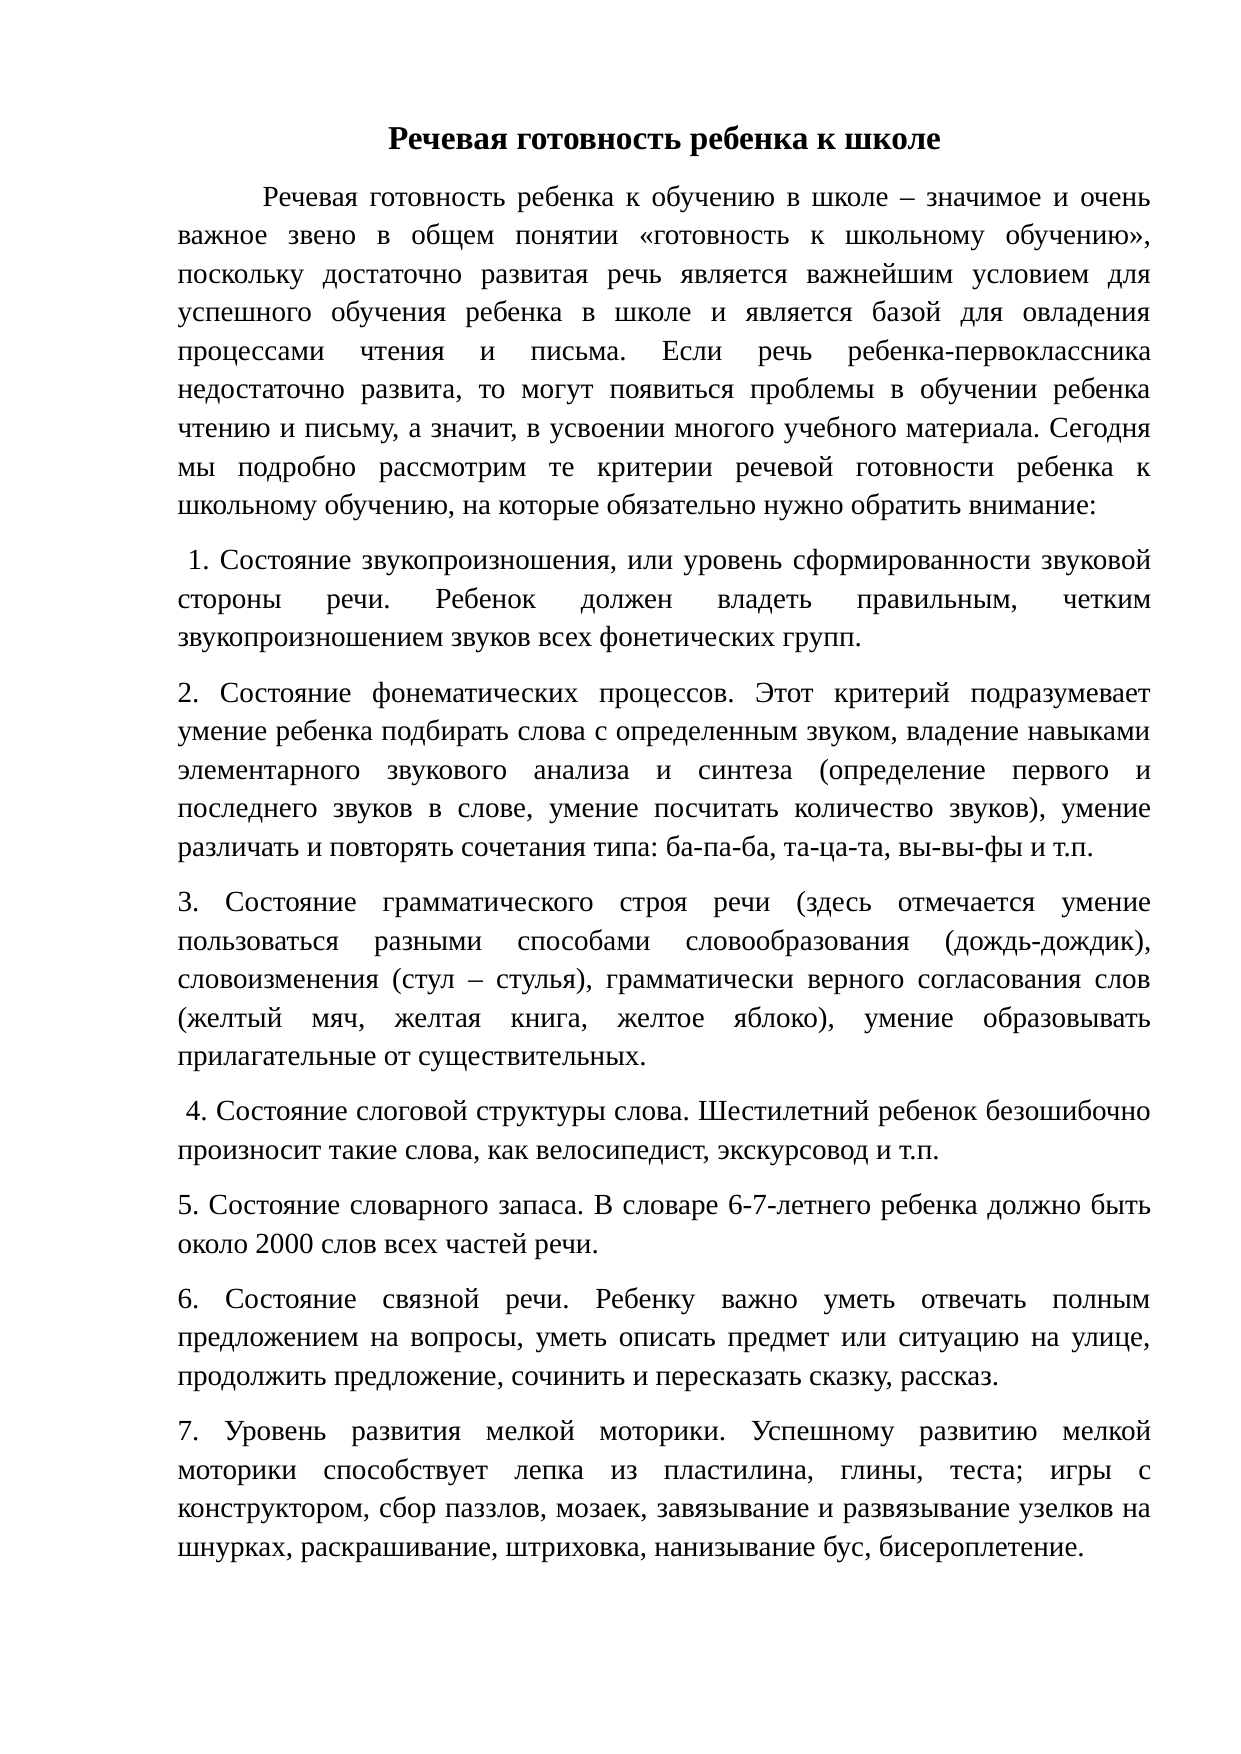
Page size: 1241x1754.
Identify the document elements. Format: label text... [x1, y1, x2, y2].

text 4. Состояние слоговой структуры слова. Шестилетний ребенок безошибочно произносит такие слова, как велосипедист, экскурсовод и т.п. [177, 1093, 1152, 1166]
text 5. Состояние словарного запаса. В словаре 6-7-летнего ребенка должно быть около 2000 слов всех частей речи. [177, 1187, 1152, 1259]
text 7. Уровень развития мелкой моторики. Успешному развитию мелкой моторики способствует лепка из пластилина, глины, теста; игры с конструктором, сбор паззлов, мозаек, завязывание и развязывание узелков на шнурках, раскрашивание, штриховка, нанизывание бус, бисероплетение. [177, 1413, 1152, 1562]
text 1. Состояние звукопроизношения, или уровень сформированности звуковой стороны речи. Ребенок должен владеть правильным, четким звукопроизношением звуков всех фонетических групп. [177, 542, 1152, 653]
text 2. Состояние фонематических процессов. Этот критерий подразумевает умение ребенка подбирать слова с определенным звуком, владение навыками элементарного звукового анализа и синтеза (определение первого и последнего звуков в слове, умение посчитать количество звуков), умение различать и повторять сочетания типа: ба-па-ба, та-ца-та, вы-вы-фы и т.п. [177, 675, 1152, 862]
text Речевая готовность ребенка к обучению в школе – значимое и очень важное звено в общем понятии «готовность к школьному обучению», поскольку достаточно развитая речь является важнейшим условием для успешного обучения ребенка в школе и является базой для овладения процессами чтения и письма. Если речь ребенка-первоклассника недостаточно развита, то могут появиться проблемы в обучении ребенка чтению и письму, а значит, в усвоении многого учебного материала. Сегодня мы подробно рассмотрим те критерии речевой готовности ребенка к школьному обучению, на которые обязательно нужно обратить внимание: [177, 179, 1152, 521]
text 6. Состояние связной речи. Ребенку важно уметь отвечать полным предложением на вопросы, уметь описать предмет или ситуацию на улице, продолжить предложение, сочинить и пересказать сказку, рассказ. [177, 1281, 1152, 1392]
text Речевая готовность ребенка к школе [177, 118, 1152, 156]
text 3. Состояние грамматического строя речи (здесь отмечается умение пользоваться разными способами словообразования (дождь-дождик), словоизменения (стул – стулья), грамматически верного согласования слов (желтый мяч, желтая книга, желтое яблоко), умение образовывать прилагательные от существительных. [177, 884, 1152, 1072]
